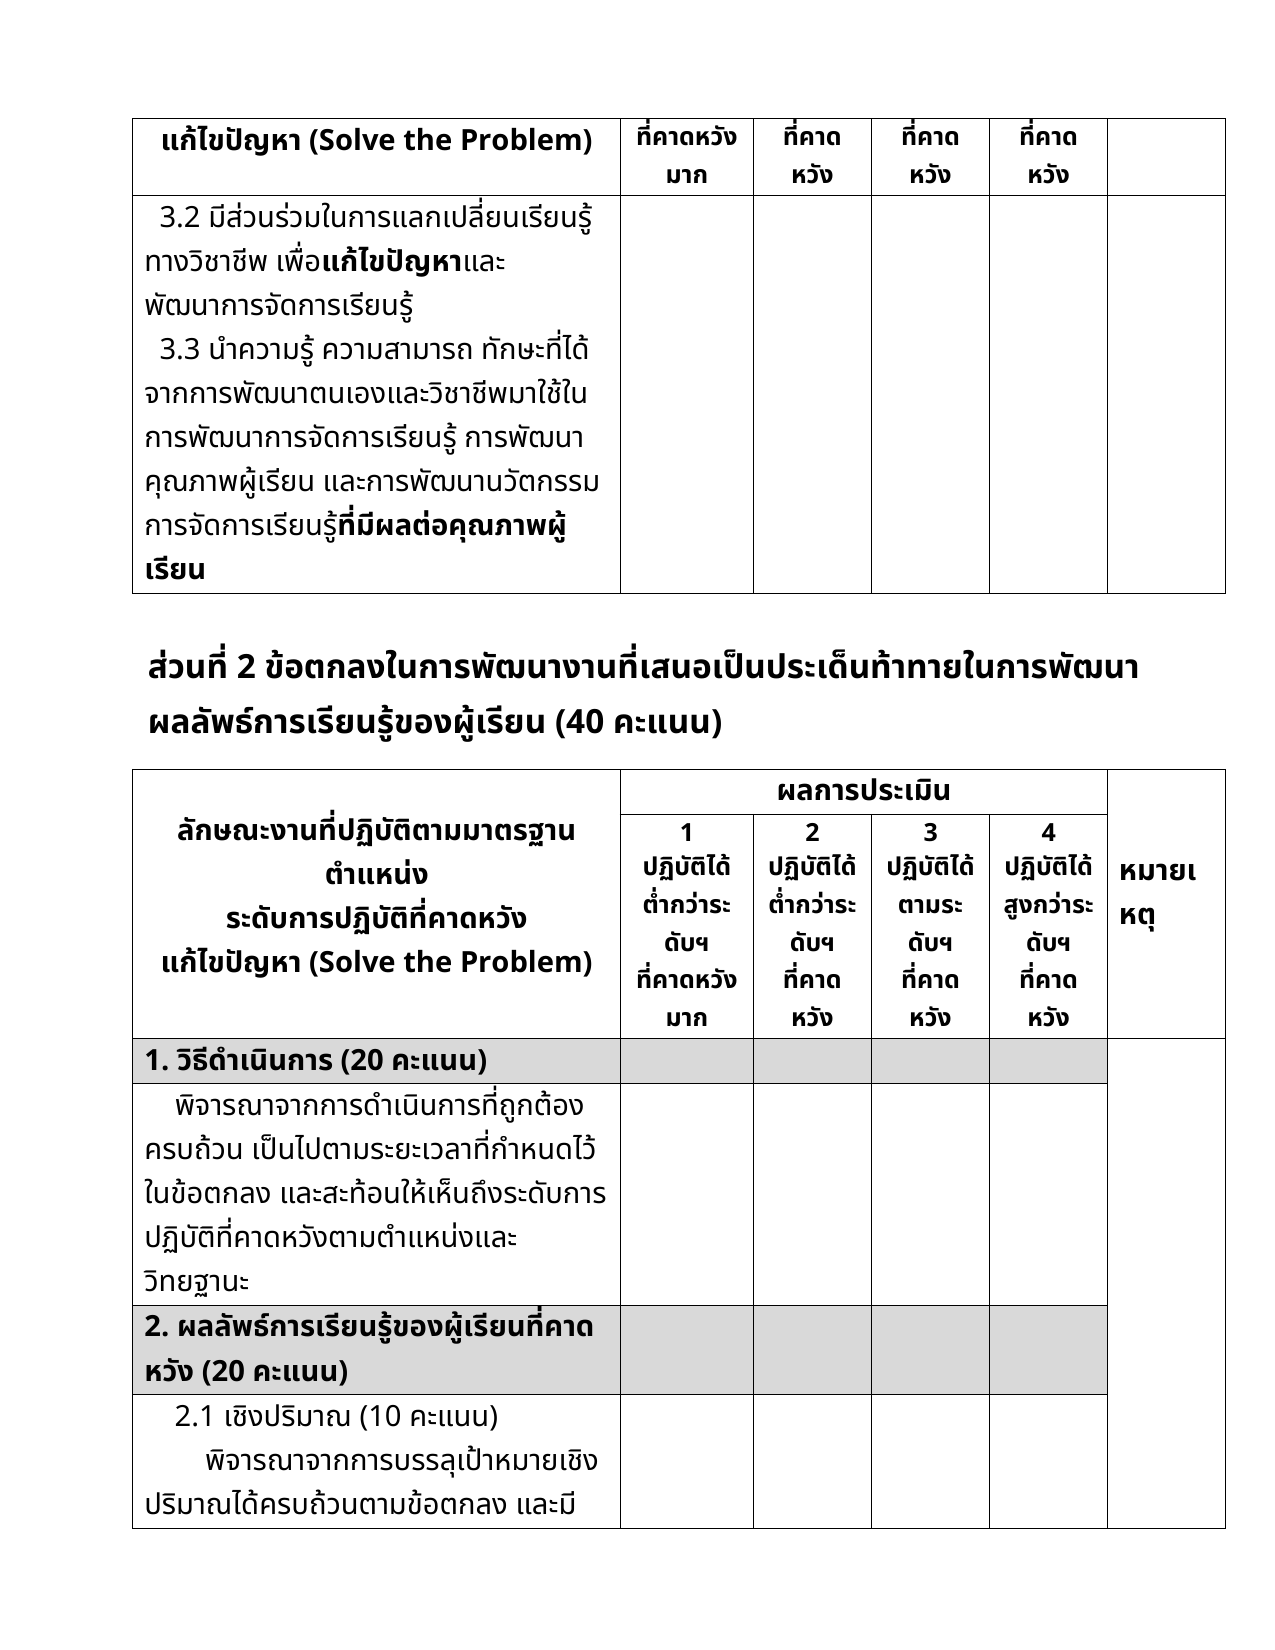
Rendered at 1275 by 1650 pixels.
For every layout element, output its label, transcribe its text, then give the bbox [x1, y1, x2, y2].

table_cell [872, 1039, 989, 1083]
table_cell [872, 1395, 989, 1528]
table_cell [990, 1306, 1107, 1394]
table_cell [621, 196, 753, 593]
table_cell พิจารณาจากการดำเนินการที่ถูกต้อง ครบถ้วน เป็นไปตามระยะเวลาที่กำหนดไว้ในข้อตกลง และสะท้อนให้เห็นถึงระดับการปฏิบัติที่คาดหวังตามตำแหน่งและวิทยฐานะ [133, 1084, 620, 1304]
table_cell [621, 1395, 753, 1528]
table_cell [754, 1084, 871, 1304]
table_cell 3.2 มีส่วนร่วมในการแลกเปลี่ยนเรียนรู้ทางวิชาชีพ เพื่อแก้ไขปัญหาและพัฒนาการจัดการเรียนรู้ 3.3 นำความรู้ ความสามารถ ทักษะที่ได้จากการพัฒนาตนเองและวิชาชีพมาใช้ในการพัฒนาการจัดการเรียนรู้ การพัฒนาคุณภาพผู้เรียน และการพัฒนานวัตกรรมการจัดการเรียนรู้ที่มีผลต่อคุณภาพผู้เรียน [133, 196, 620, 593]
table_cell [621, 119, 753, 195]
table_cell [1108, 196, 1225, 593]
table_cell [133, 1395, 620, 1528]
table_cell [754, 1306, 871, 1394]
table_cell [872, 196, 989, 593]
text ส่วนที่ 2 ข้อตกลงในการพัฒนางานที่เสนอเป็นประเด็นท้าทายในการพัฒนาผลลัพธ์การเรียนรู้ของผู้เรียน (40 คะแนน) [148, 643, 1211, 748]
table_header ลักษณะงานที่ปฏิบัติตามมาตรฐานตำแหน่ง ระดับการปฏิบัติที่คาดหวัง แก้ไขปัญหา (Solve the Problem) [133, 770, 620, 1038]
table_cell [872, 119, 989, 195]
table_cell [621, 1306, 753, 1394]
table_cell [754, 119, 871, 195]
table_cell [621, 1039, 753, 1083]
table_cell [990, 196, 1107, 593]
table_cell 2 ปฏิบัติได้ ต่ำกว่าระดับฯ ที่คาดหวัง [754, 815, 871, 1038]
table_cell 4 ปฏิบัติได้ สูงกว่าระดับฯ ที่คาดหวัง [990, 815, 1107, 1038]
table_cell [1108, 1039, 1225, 1528]
table_cell [990, 1084, 1107, 1304]
table_cell [872, 1084, 989, 1304]
table_cell [621, 1084, 753, 1304]
table_cell 2. ผลลัพธ์การเรียนรู้ของผู้เรียนที่คาดหวัง (20 คะแนน) [133, 1306, 620, 1394]
table_cell [990, 1395, 1107, 1528]
table_header ผลการประเมิน [621, 770, 1107, 814]
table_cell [990, 119, 1107, 195]
table_cell [754, 196, 871, 593]
table_cell [872, 1306, 989, 1394]
table_cell 1 ปฏิบัติได้ ต่ำกว่าระดับฯ ที่คาดหวังมาก [621, 815, 753, 1038]
table_cell 3 ปฏิบัติได้ ตามระดับฯ ที่คาดหวัง [872, 815, 989, 1038]
table_cell 1. วิธีดำเนินการ (20 คะแนน) [133, 1039, 620, 1083]
table_cell [754, 1039, 871, 1083]
table_cell [990, 1039, 1107, 1083]
table_header หมายเหตุ [1108, 770, 1225, 1038]
table_cell [754, 1395, 871, 1528]
